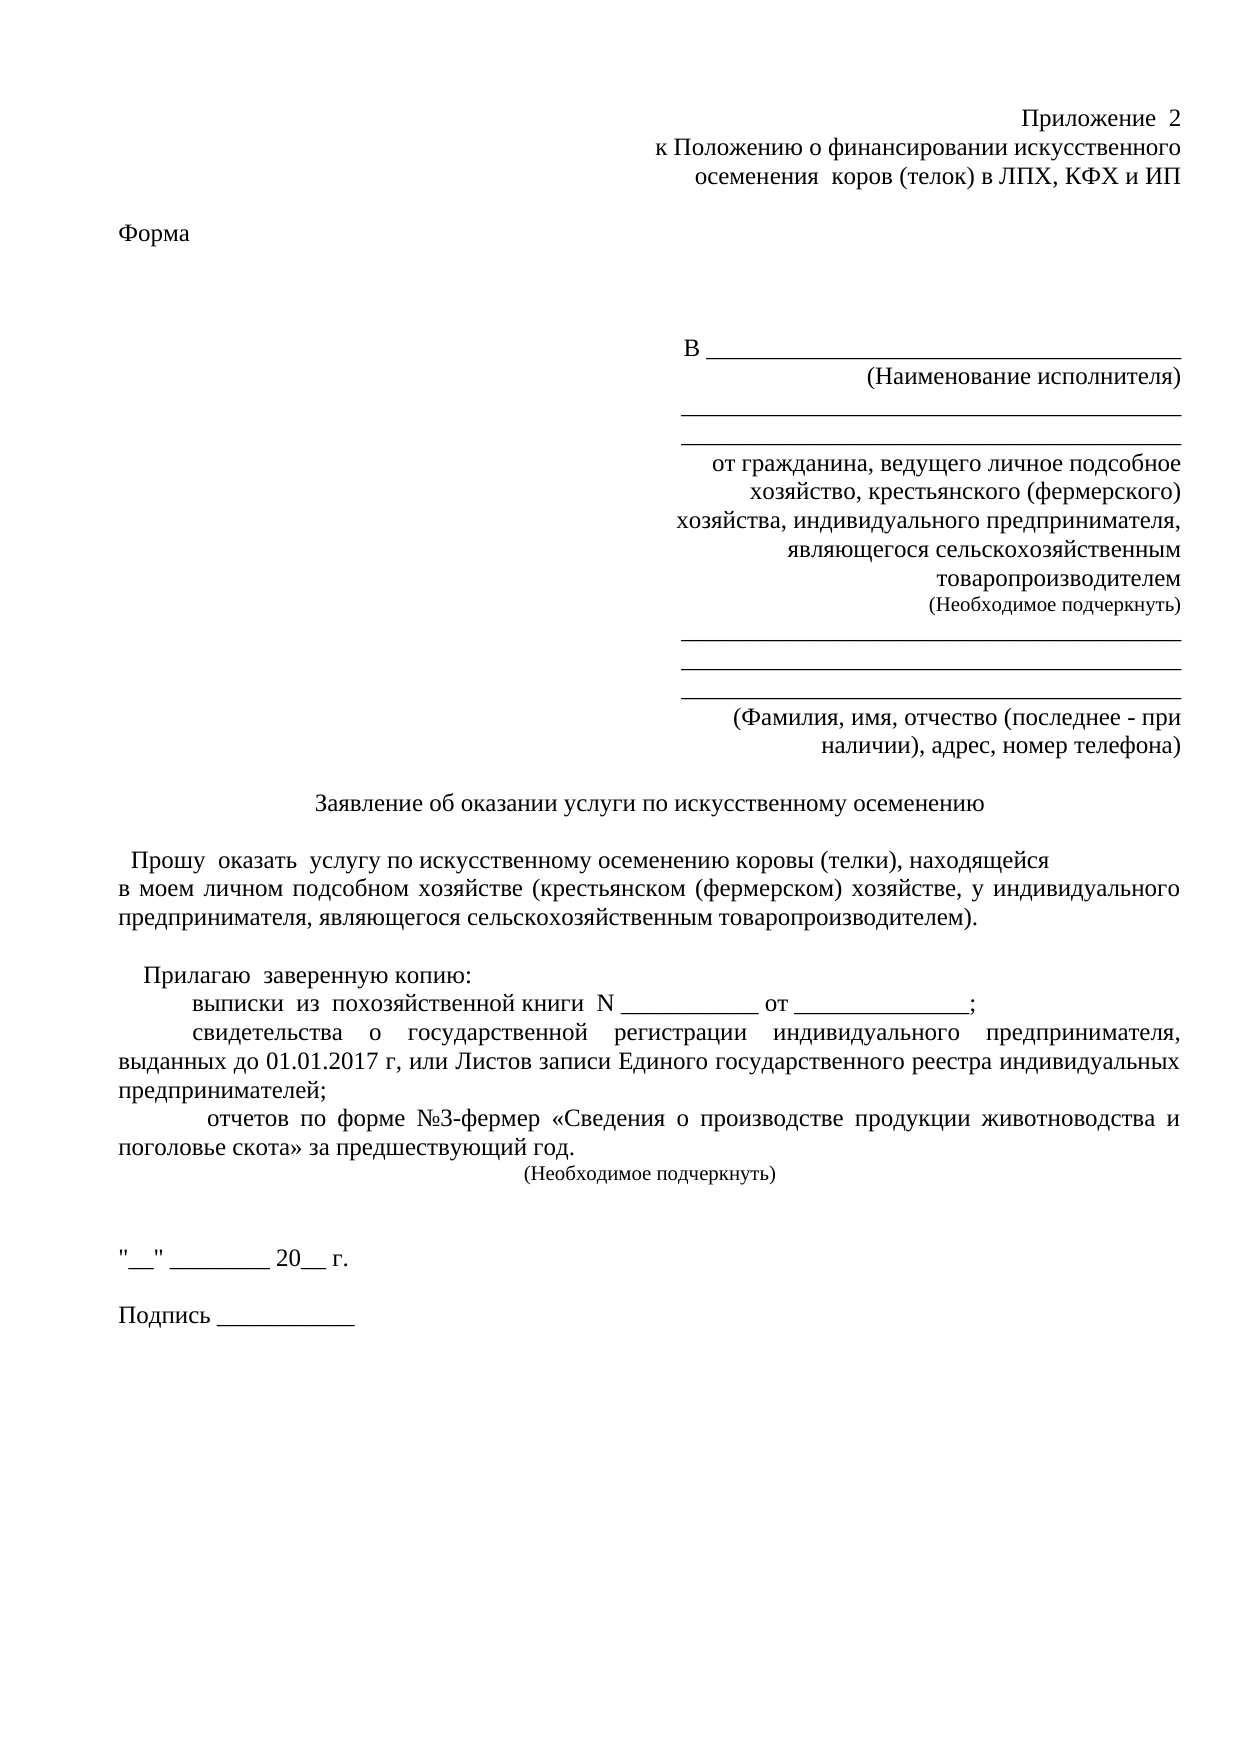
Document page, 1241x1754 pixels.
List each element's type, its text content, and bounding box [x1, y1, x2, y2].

text выписки из похозяйственной книги N ___________ от ______________; [118, 988, 1181, 1017]
text Прошу оказать услугу по искусственному осеменению коровы (телки), находящейся [118, 845, 1181, 873]
text свидетельства о государственной регистрации индивидуального предпринимателя, выданных до 01.01.2017 г, или Листов записи Единого государственного реестра индивидуальных предпринимателей; [118, 1017, 1181, 1103]
text Форма [118, 218, 1181, 247]
text ________________________________________ [118, 673, 1181, 702]
text являющегося сельскохозяйственным [118, 534, 1181, 563]
text ________________________________________ [118, 616, 1181, 644]
text Подпись ___________ [118, 1300, 1181, 1329]
text к Положению о финансировании искусственного осеменения коров (телок) в ЛПХ, КФХ и ИП [531, 132, 1181, 190]
text хозяйства, индивидуального предпринимателя, [118, 505, 1181, 534]
text ________________________________________ [118, 390, 1181, 419]
text ________________________________________ [118, 419, 1181, 448]
text хозяйство, крестьянского (фермерского) [118, 476, 1181, 505]
text Прилагаю заверенную копию: [118, 960, 1181, 988]
text (Необходимое подчеркнуть) [118, 591, 1181, 616]
text товаропроизводителем [118, 563, 1181, 591]
text наличии), адрес, номер телефона) [118, 731, 1181, 759]
text в моем личном подсобном хозяйстве (крестьянском (фермерском) хозяйстве, у индивидуального предпринимателя, являющегося сельскохозяйственным товаропроизводителем). [118, 873, 1181, 931]
text (Фамилия, имя, отчество (последнее - при [118, 702, 1181, 731]
text Заявление об оказании услуги по искусственному осеменению [118, 788, 1181, 817]
text (Наименование исполнителя) [118, 361, 1181, 390]
text отчетов по форме №3-фермер «Сведения о производстве продукции животноводства и поголовье скота» за предшествующий год. [118, 1103, 1181, 1161]
text В ______________________________________ [118, 333, 1181, 361]
text "__" ________ 20__ г. [118, 1243, 1181, 1271]
text Приложение 2 [118, 103, 1181, 132]
text (Необходимое подчеркнуть) [118, 1161, 1181, 1185]
text ________________________________________ [118, 644, 1181, 673]
text от гражданина, ведущего личное подсобное [118, 448, 1181, 476]
